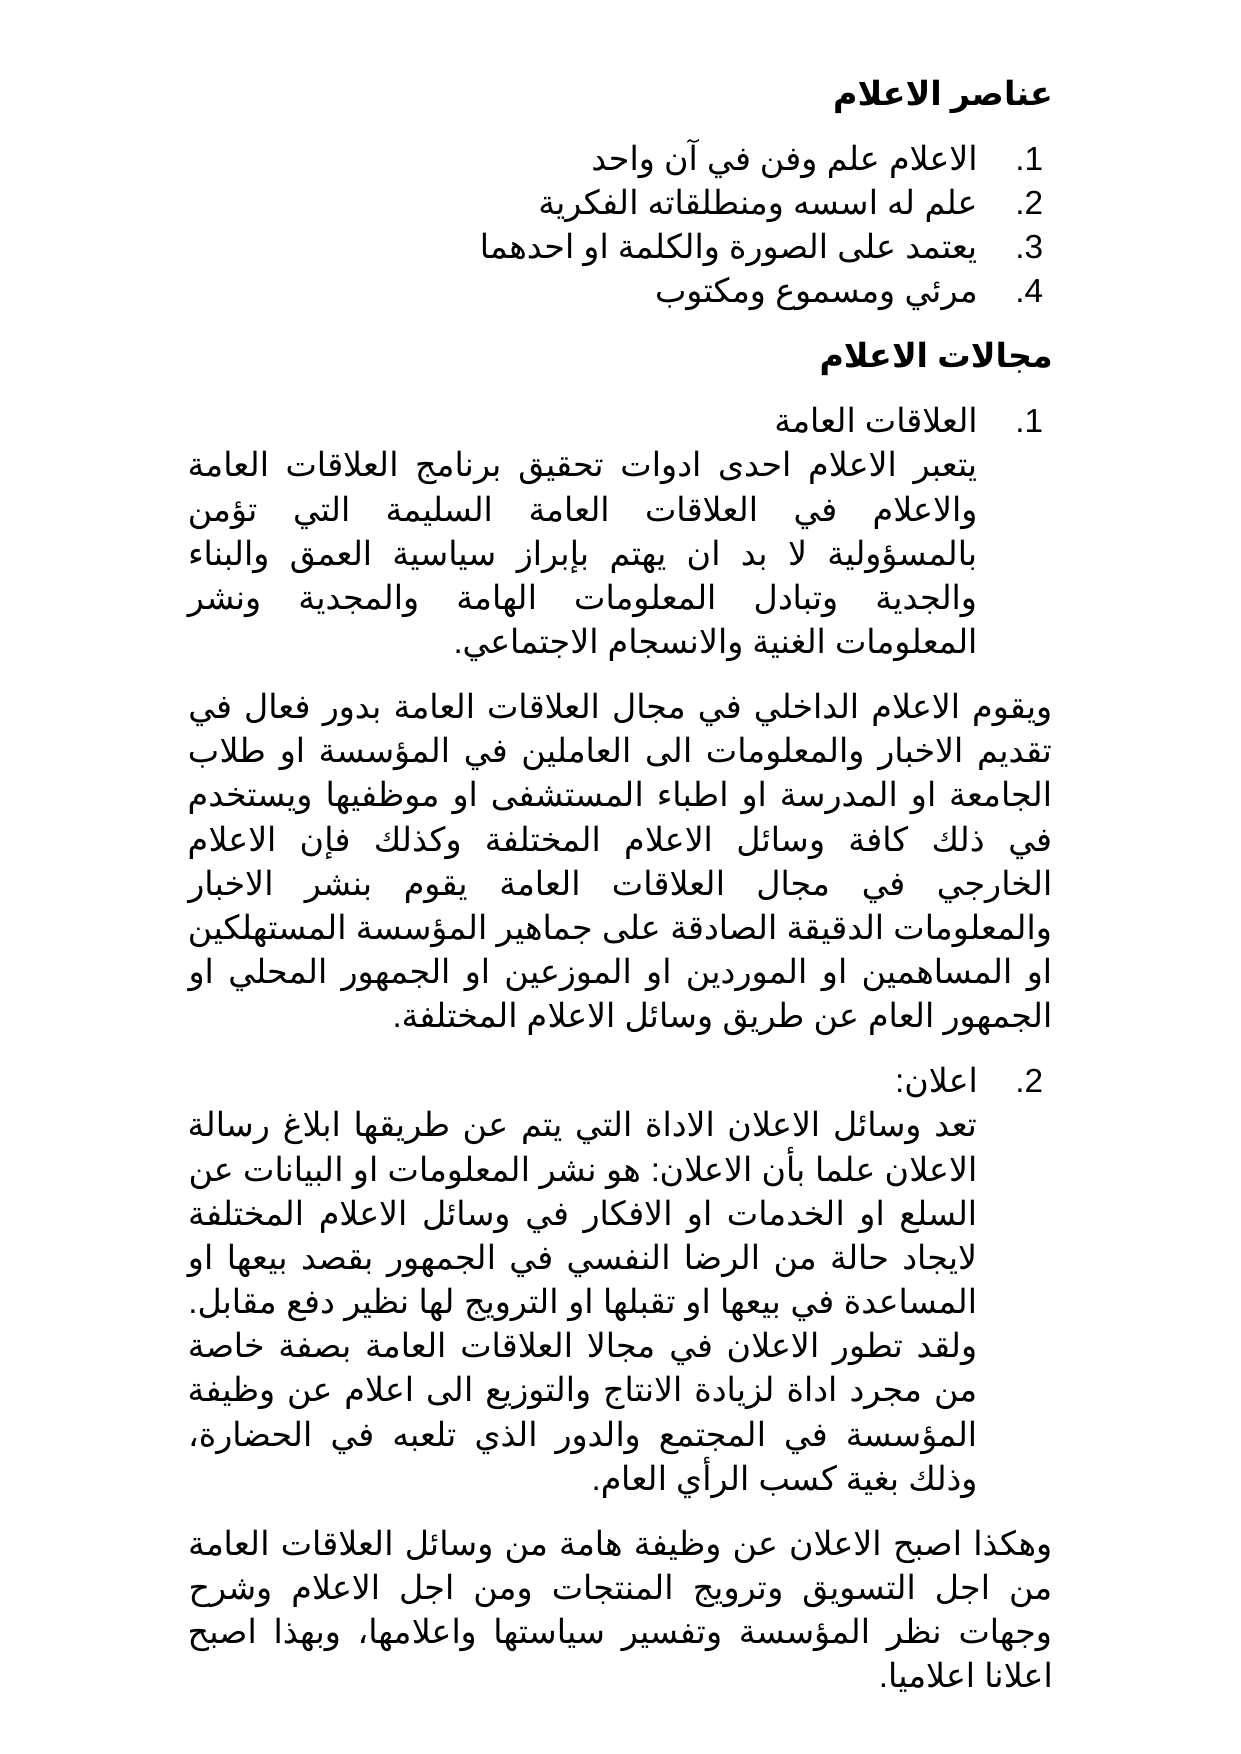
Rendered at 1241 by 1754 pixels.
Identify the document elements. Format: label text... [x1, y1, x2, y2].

list اعلان: [187, 1061, 1015, 1100]
list يعتمد على الصورة والكلمة او احدهما [187, 227, 1015, 266]
text وهكذا اصبح الاعلان عن وظيفة هامة من وسائل العلاقات العامة من اجل التسويق وترويج المنتجات ومن اجل الاعلام وشرح وجهات نظر المؤسسة وتفسير سياستها واعلامها، وبهذا اصبح اعلانا اعلاميا. [187, 1524, 1053, 1695]
list علم له اسسه ومنطلقاته الفكرية [187, 183, 1015, 221]
list الاعلام علم وفن في آن واحد [187, 139, 1015, 177]
list العلاقات العامة [187, 401, 1015, 440]
text مجالات الاعلام [187, 336, 1053, 375]
text ويقوم الاعلام الداخلي في مجال العلاقات العامة بدور فعال في تقديم الاخبار والمعلومات الى العاملين في المؤسسة او طلاب الجامعة او المدرسة او اطباء المستشفى او موظفيها ويستخدم في ذلك كافة وسائل الاعلام المختلفة وكذلك فإن الاعلام الخارجي في مجال العلاقات العامة يقوم بنشر الاخبار والمعلومات الدقيقة الصادقة على جماهير المؤسسة المستهلكين او المساهمين او الموردين او الموزعين او الجمهور المحلي او الجمهور العام عن طريق وسائل الاعلام المختلفة. [187, 687, 1053, 1035]
text عناصر الاعلام [187, 74, 1053, 112]
list يتعبر الاعلام احدى ادوات تحقيق برنامج العلاقات العامة والاعلام في العلاقات العامة السليمة التي تؤمن بالمسؤولية لا بد ان يهتم بإبراز سياسية العمق والبناء والجدية وتبادل المعلومات الهامة والمجدية ونشر المعلومات الغنية والانسجام الاجتماعي. [187, 446, 978, 661]
list مرئي ومسموع ومكتوب [187, 271, 1015, 310]
list تعد وسائل الاعلان الاداة التي يتم عن طريقها ابلاغ رسالة الاعلان علما بأن الاعلان: هو نشر المعلومات او البيانات عن السلع او الخدمات او الافكار في وسائل الاعلام المختلفة لايجاد حالة من الرضا النفسي في الجمهور بقصد بيعها او المساعدة في بيعها او تقبلها او الترويج لها نظير دفع مقابل. ولقد تطور الاعلان في مجالا العلاقات العامة بصفة خاصة من مجرد اداة لزيادة الانتاج والتوزيع الى اعلام عن وظيفة المؤسسة في المجتمع والدور الذي تلعبه في الحضارة، وذلك بغية كسب الرأي العام. [187, 1106, 978, 1497]
